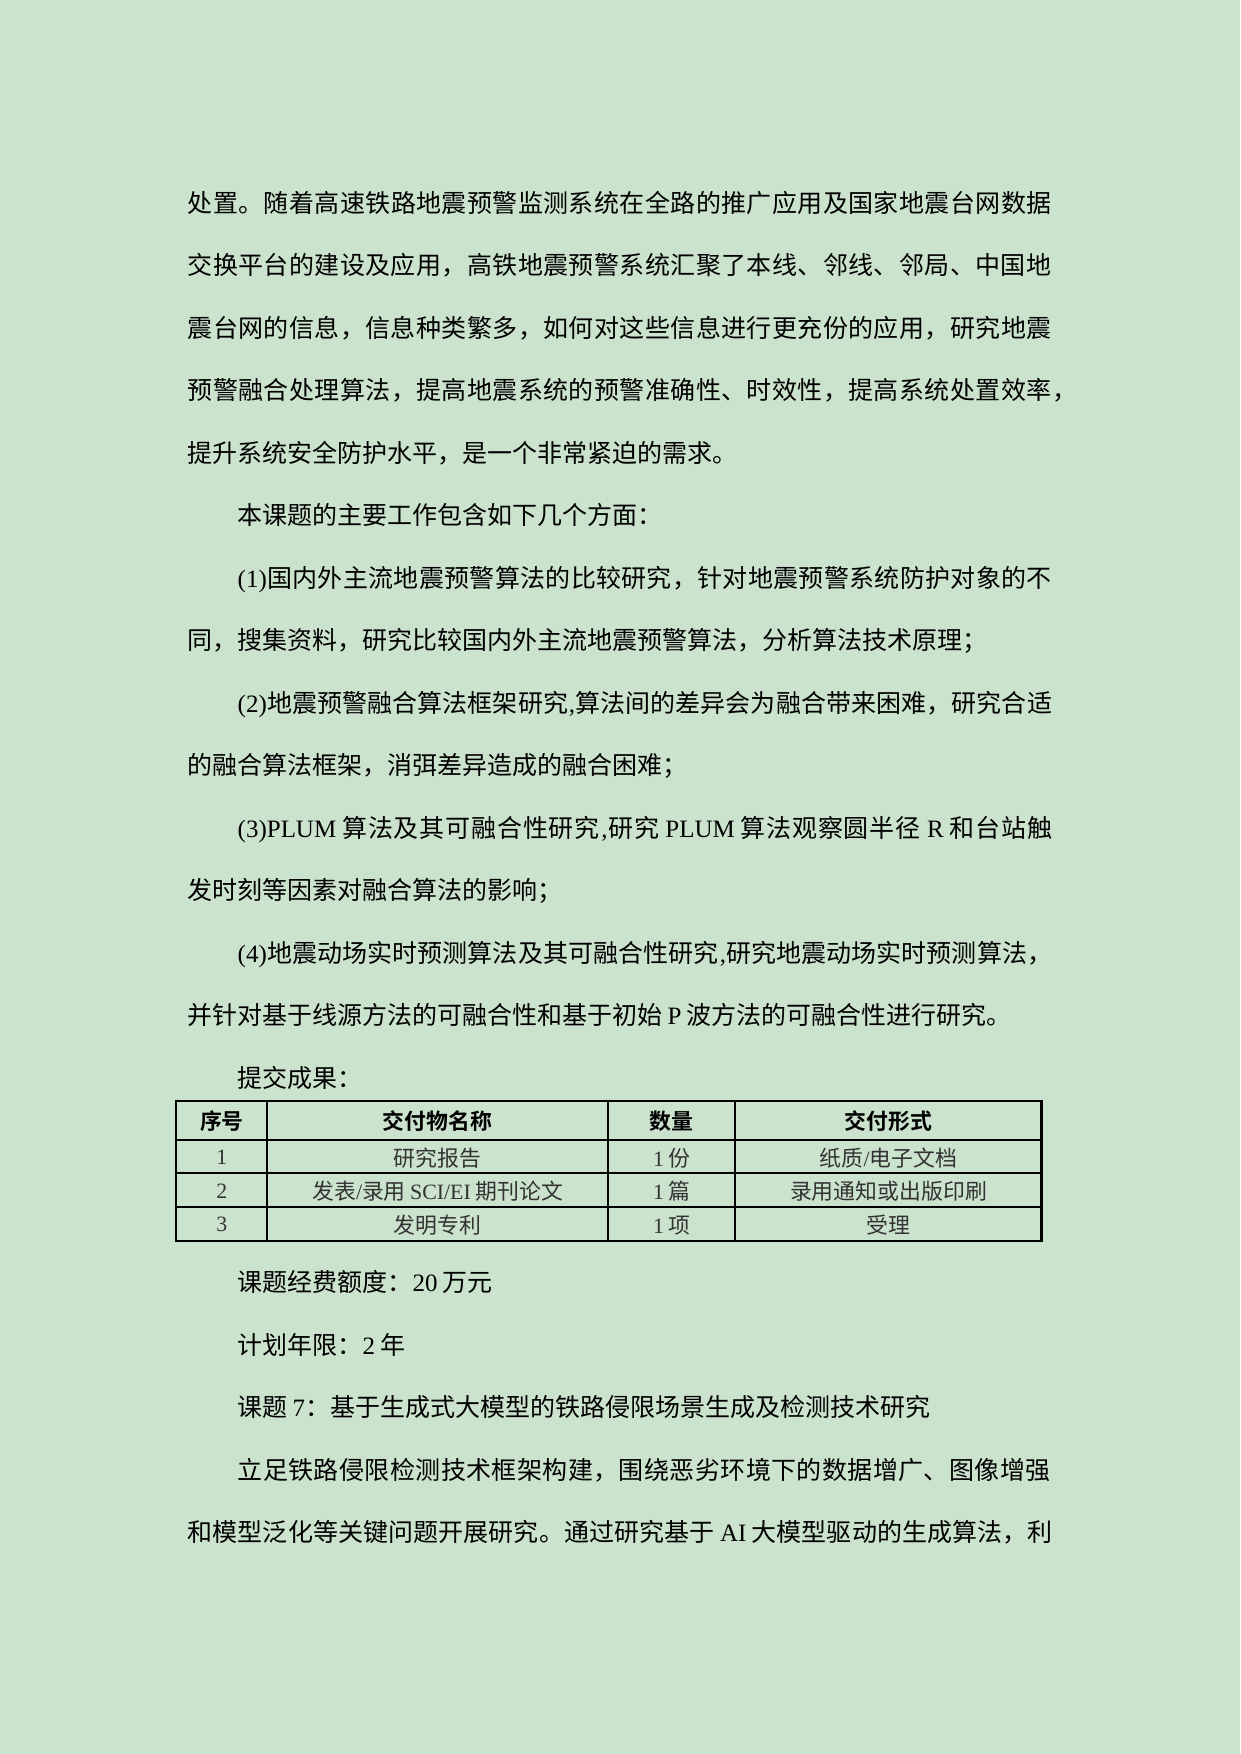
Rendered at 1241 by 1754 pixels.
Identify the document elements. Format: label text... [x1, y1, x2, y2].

table_cell 录用通知或出版印刷 [736, 1174, 1040, 1206]
text 计划年限：2年 [187, 1304, 1053, 1367]
table_cell 1篇 [609, 1174, 734, 1206]
text (3)PLUM算法及其可融合性研究,研究PLUM算法观察圆半径R和台站触发时刻等因素对融合算法的影响； [187, 787, 1053, 912]
text (2)地震预警融合算法框架研究,算法间的差异会为融合带来困难，研究合适的融合算法框架，消弭差异造成的融合困难； [187, 662, 1053, 787]
table_cell 发明专利 [268, 1208, 607, 1240]
table_cell 1项 [609, 1208, 734, 1240]
table_cell 2 [177, 1174, 266, 1206]
table_header 交付形式 [736, 1102, 1040, 1138]
table_header 数量 [609, 1102, 734, 1138]
table_cell 研究报告 [268, 1141, 607, 1172]
table_cell 受理 [736, 1208, 1040, 1240]
text 本课题的主要工作包含如下几个方面： [187, 474, 1053, 537]
table_header 序号 [177, 1102, 266, 1138]
text (1)国内外主流地震预警算法的比较研究，针对地震预警系统防护对象的不同，搜集资料，研究比较国内外主流地震预警算法，分析算法技术原理； [187, 537, 1053, 662]
text 课题经费额度：20万元 [187, 1242, 1053, 1304]
table_cell 1 [177, 1141, 266, 1172]
table_cell 纸质/电子文档 [736, 1141, 1040, 1172]
table_cell 发表/录用SCI/EI期刊论文 [268, 1174, 607, 1206]
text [187, 162, 1053, 474]
text 课题7：基于生成式大模型的铁路侵限场景生成及检测技术研究 [187, 1367, 1053, 1429]
text (4)地震动场实时预测算法及其可融合性研究,研究地震动场实时预测算法，并针对基于线源方法的可融合性和基于初始P波方法的可融合性进行研究。 [187, 912, 1053, 1037]
table_cell 1份 [609, 1141, 734, 1172]
table_cell 3 [177, 1208, 266, 1240]
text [187, 1429, 1053, 1554]
table_header 交付物名称 [268, 1102, 607, 1138]
text 提交成果： [187, 1037, 1053, 1099]
